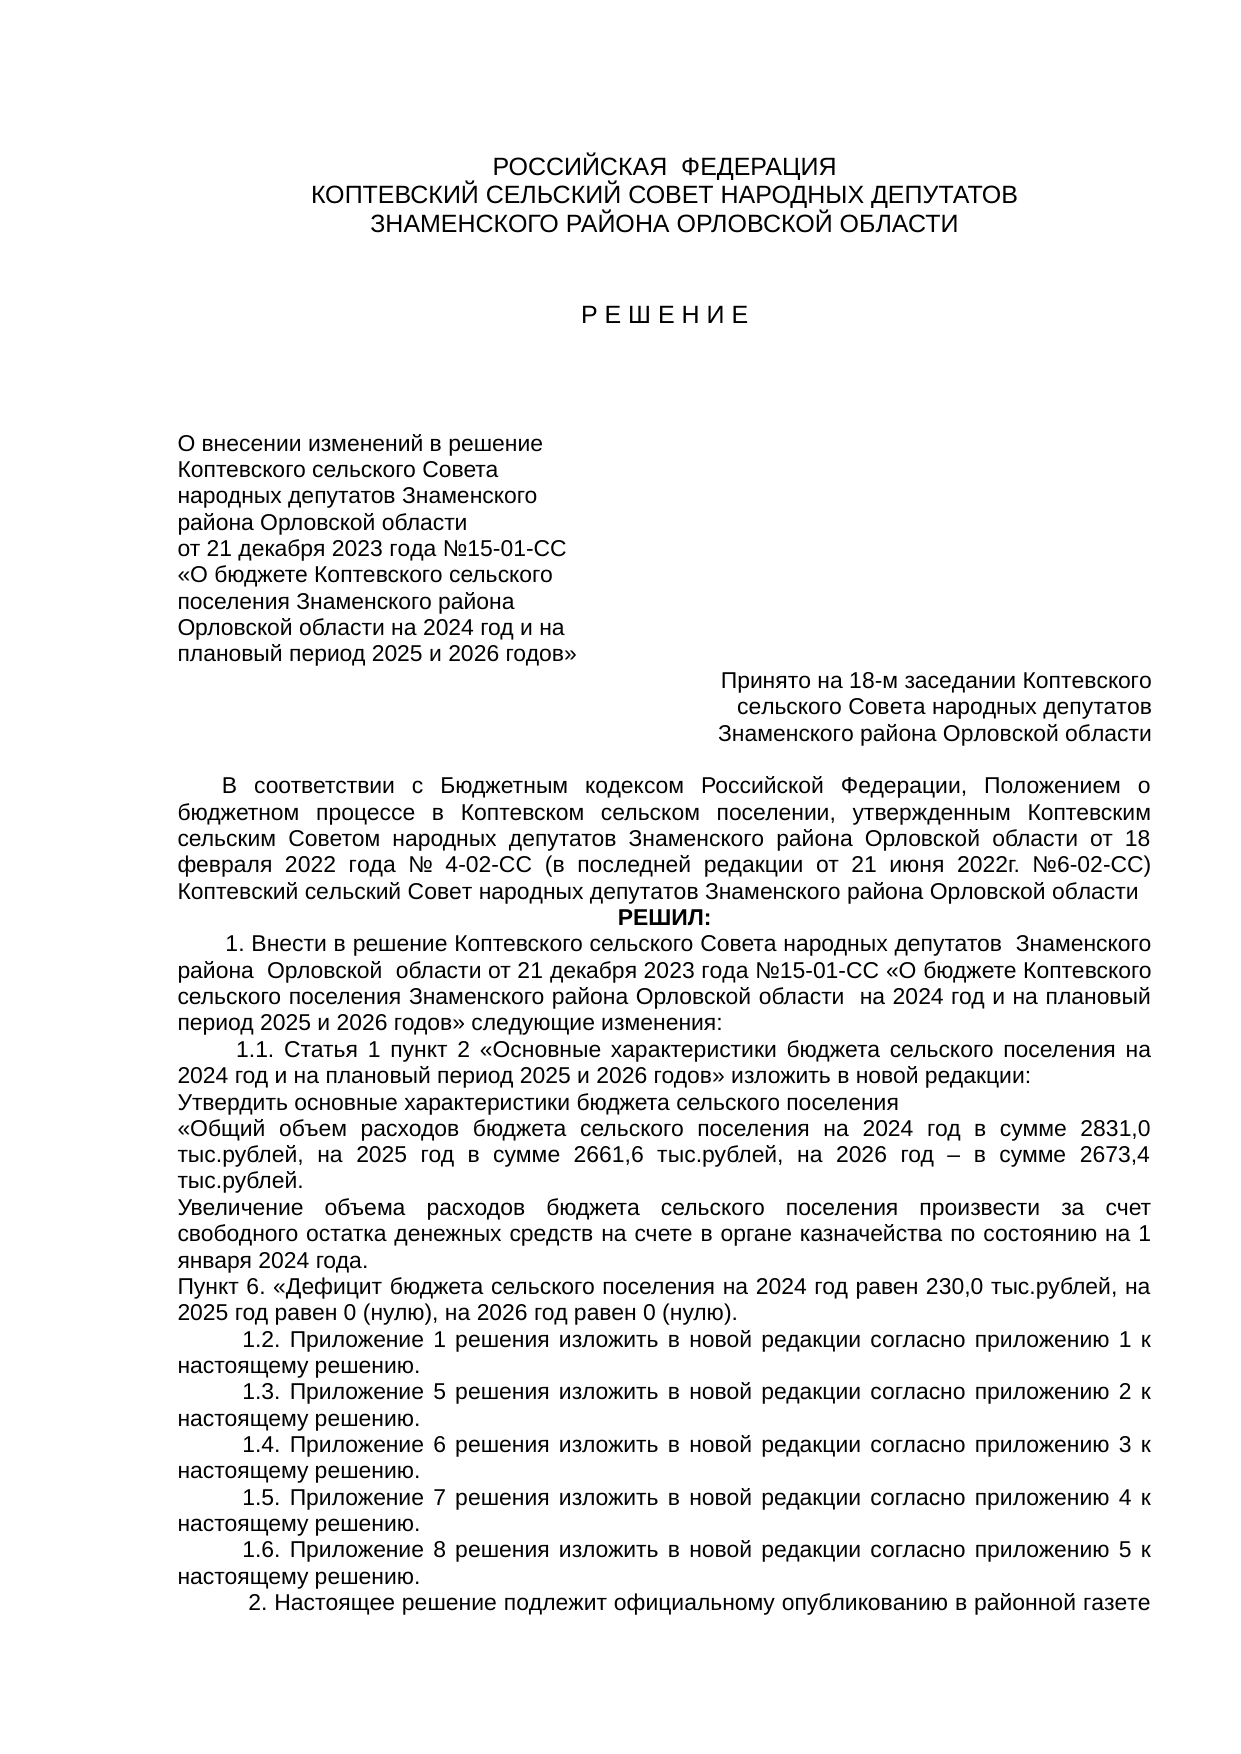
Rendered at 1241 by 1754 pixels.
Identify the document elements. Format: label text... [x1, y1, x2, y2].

text Увеличение объема расходов бюджета сельского поселения произвести за счет свободного остатка денежных средств на счете в органе казначейства по состоянию на 1 января 2024 года. [177, 1194, 1152, 1273]
text 1. Внести в решение Коптевского сельского Совета народных депутатов Знаменского района Орловской области от 21 декабря 2023 года №15-01-СС «О бюджете Коптевского сельского поселения Знаменского района Орловской области на 2024 год и на плановый период 2025 и 2026 годов» следующие изменения: [177, 930, 1152, 1036]
text Утвердить основные характеристики бюджета сельского поселения [177, 1088, 1152, 1115]
text плановый период 2025 и 2026 годов» [177, 640, 1152, 667]
text поселения Знаменского района [177, 588, 1152, 614]
text Знаменского района Орловской области [177, 719, 1152, 746]
text Пункт 6. «Дефицит бюджета сельского поселения на 2024 год равен 230,0 тыс.рублей, на 2025 год равен 0 (нулю), на 2026 год равен 0 (нулю). [177, 1273, 1152, 1326]
text народных депутатов Знаменского [177, 482, 1152, 509]
text 1.5. Приложение 7 решения изложить в новой редакции согласно приложению 4 к настоящему решению. [177, 1484, 1152, 1536]
text О внесении изменений в решение [177, 429, 1152, 456]
text «Общий объем расходов бюджета сельского поселения на 2024 год в сумме 2831,0 тыс.рублей, на 2025 год в сумме 2661,6 тыс.рублей, на 2026 год – в сумме 2673,4 тыс.рублей. [177, 1115, 1152, 1194]
text от 21 декабря 2023 года №15-01-СС [177, 535, 1152, 561]
text 1.6. Приложение 8 решения изложить в новой редакции согласно приложению 5 к настоящему решению. [177, 1536, 1152, 1589]
subtitle ЗНАМЕНСКОГО РАЙОНА ОРЛОВСКОЙ ОБЛАСТИ [177, 209, 1152, 238]
text В соответствии с Бюджетным кодексом Российской Федерации, Положением о бюджетном процессе в Коптевском сельском поселении, утвержденным Коптевским сельским Советом народных депутатов Знаменского района Орловской области от 18 февраля 2022 года № 4-02-СС (в последней редакции от 21 июня 2022г. №6-02-СС) Коптевский сельский Совет народных депутатов Знаменского района Орловской области [177, 772, 1152, 904]
text Коптевского сельского Совета [177, 456, 1152, 482]
text района Орловской области [177, 509, 1152, 535]
text 1.2. Приложение 1 решения изложить в новой редакции согласно приложению 1 к настоящему решению. [177, 1326, 1152, 1378]
text «О бюджете Коптевского сельского [177, 561, 1152, 588]
text сельского Совета народных депутатов [177, 693, 1152, 719]
text РЕШИЛ: [177, 904, 1152, 930]
text Принято на 18-м заседании Коптевского [177, 667, 1152, 693]
subtitle Р Е Ш Е Н И Е [177, 300, 1152, 329]
subtitle РОССИЙСКАЯ ФЕДЕРАЦИЯ [177, 152, 1152, 180]
text 1.1. Статья 1 пункт 2 «Основные характеристики бюджета сельского поселения на 2024 год и на плановый период 2025 и 2026 годов» изложить в новой редакции: [177, 1036, 1152, 1088]
subtitle КОПТЕВСКИЙ СЕЛЬСКИЙ СОВЕТ НАРОДНЫХ ДЕПУТАТОВ [177, 180, 1152, 209]
text Орловской области на 2024 год и на [177, 614, 1152, 640]
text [177, 1589, 1152, 1616]
text 1.4. Приложение 6 решения изложить в новой редакции согласно приложению 3 к настоящему решению. [177, 1431, 1152, 1484]
text 1.3. Приложение 5 решения изложить в новой редакции согласно приложению 2 к настоящему решению. [177, 1378, 1152, 1431]
